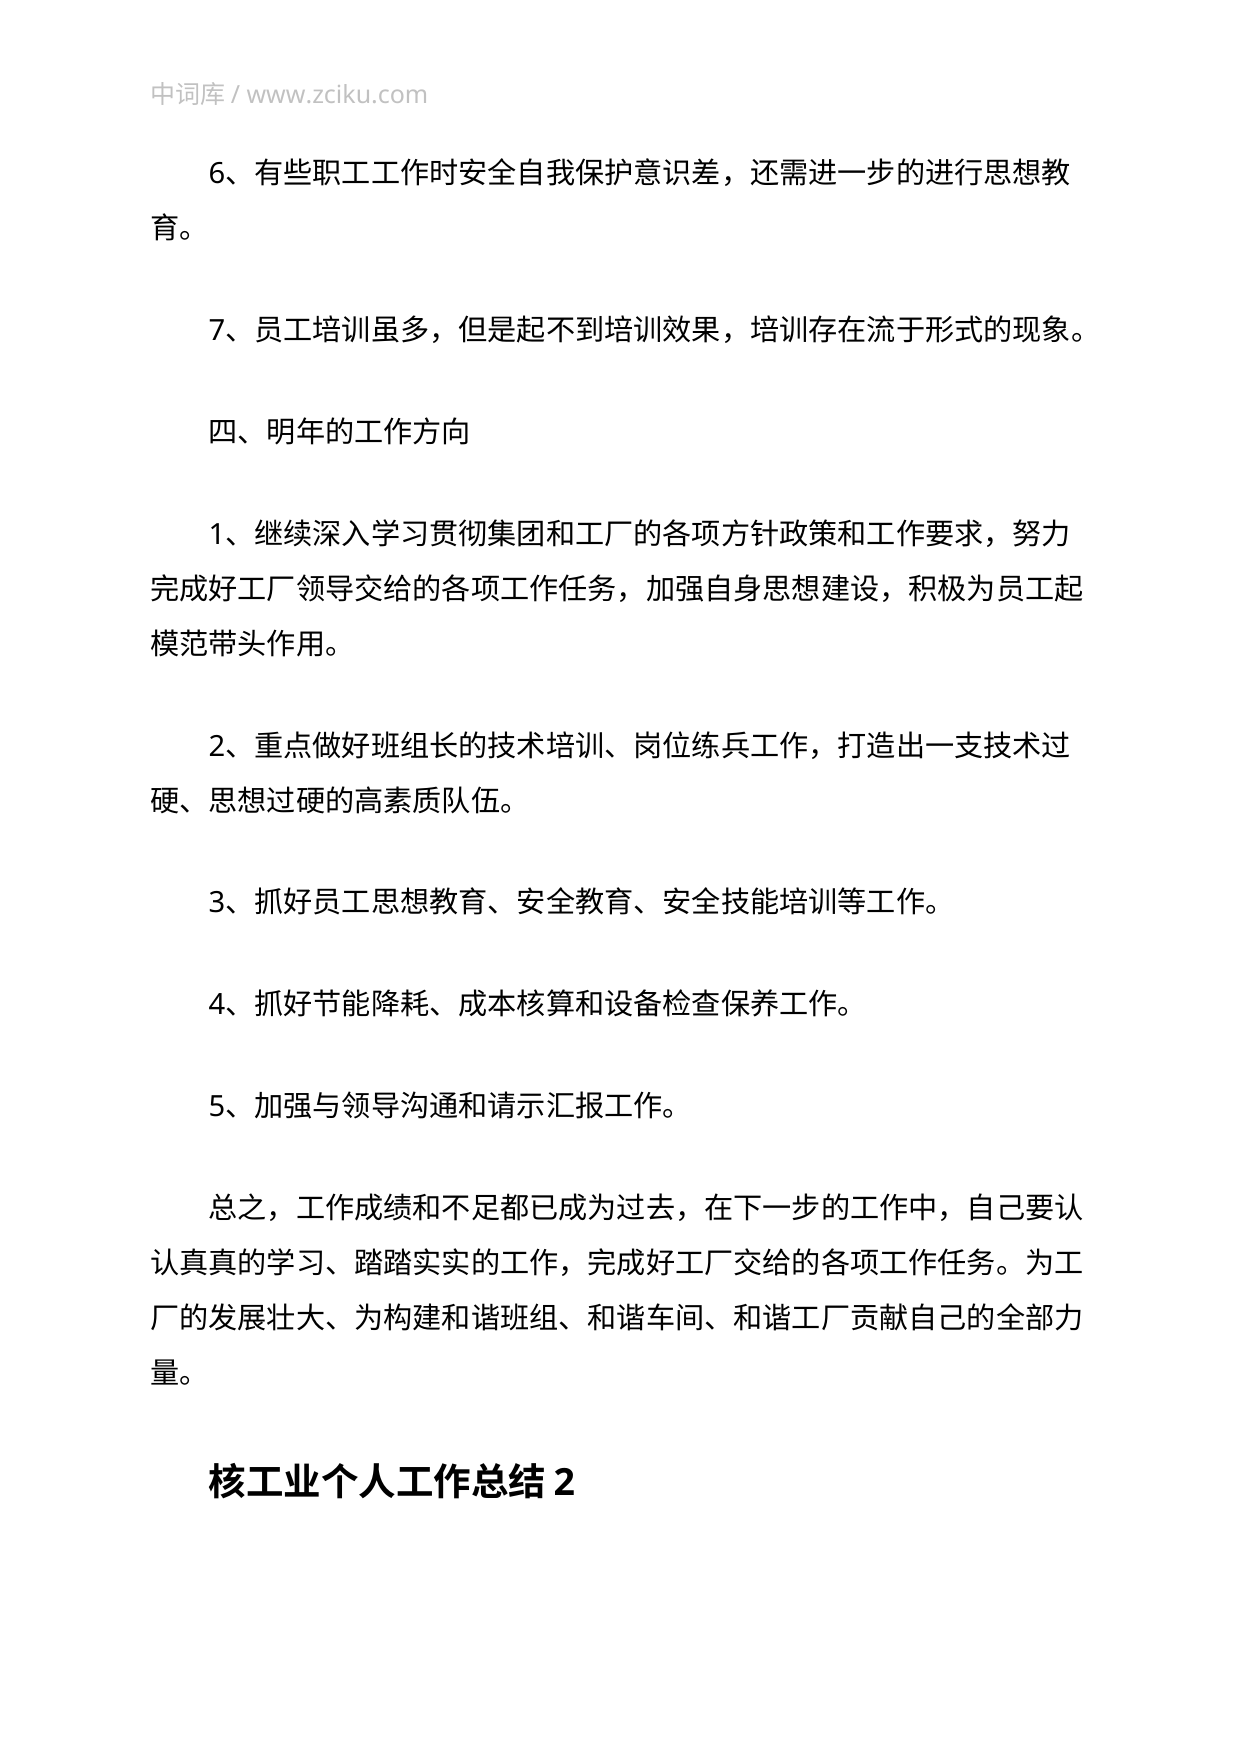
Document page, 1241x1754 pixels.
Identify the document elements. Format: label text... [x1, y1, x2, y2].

text 6、有些职工工作时安全自我保护意识差，还需进一步的进行思想教育。 [150, 150, 1090, 247]
text 3、抓好员工思想教育、安全教育、安全技能培训等工作。 [150, 879, 1090, 921]
text 4、抓好节能降耗、成本核算和设备检查保养工作。 [150, 981, 1090, 1023]
text 2、重点做好班组长的技术培训、岗位练兵工作，打造出一支技术过硬、思想过硬的高素质队伍。 [150, 722, 1090, 819]
text 7、员工培训虽多，但是起不到培训效果，培训存在流于形式的现象。 [150, 307, 1090, 349]
text 5、加强与领导沟通和请示汇报工作。 [150, 1083, 1090, 1125]
text 1、继续深入学习贯彻集团和工厂的各项方针政策和工作要求，努力完成好工厂领导交给的各项工作任务，加强自身思想建设，积极为员工起模范带头作用。 [150, 511, 1090, 663]
text 总之，工作成绩和不足都已成为过去，在下一步的工作中，自己要认认真真的学习、踏踏实实的工作，完成好工厂交给的各项工作任务。为工厂的发展壮大、为构建和谐班组、和谐车间、和谐工厂贡献自己的全部力量。 [150, 1185, 1090, 1392]
text 四、明年的工作方向 [150, 409, 1090, 451]
text 核工业个人工作总结2 [150, 1451, 1090, 1506]
